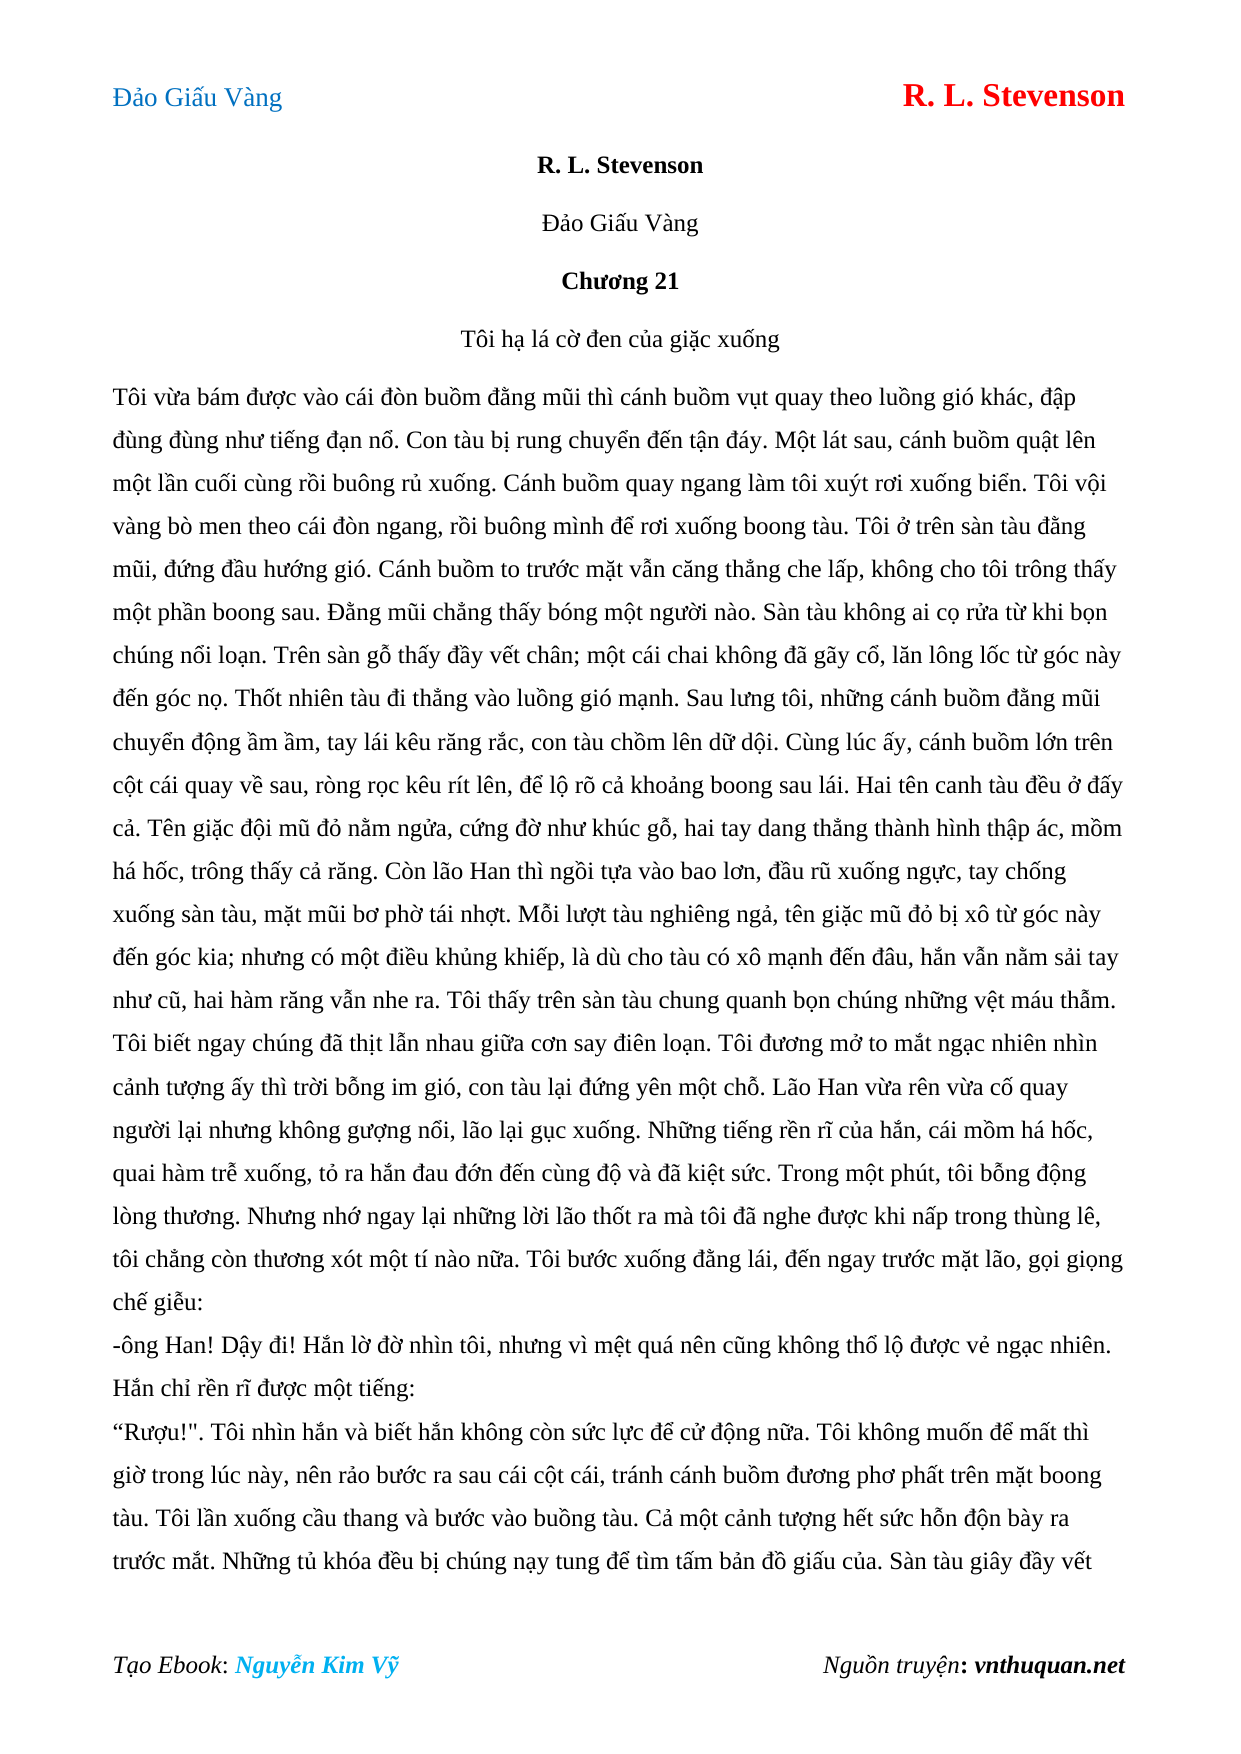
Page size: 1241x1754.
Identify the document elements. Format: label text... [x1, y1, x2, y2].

text Tôi hạ lá cờ đen của giặc xuống [112, 324, 1128, 352]
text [112, 382, 1128, 1575]
text Chương 21 [112, 266, 1128, 294]
text R. L. Stevenson [112, 150, 1128, 179]
text Đảo Giấu Vàng [112, 208, 1128, 237]
